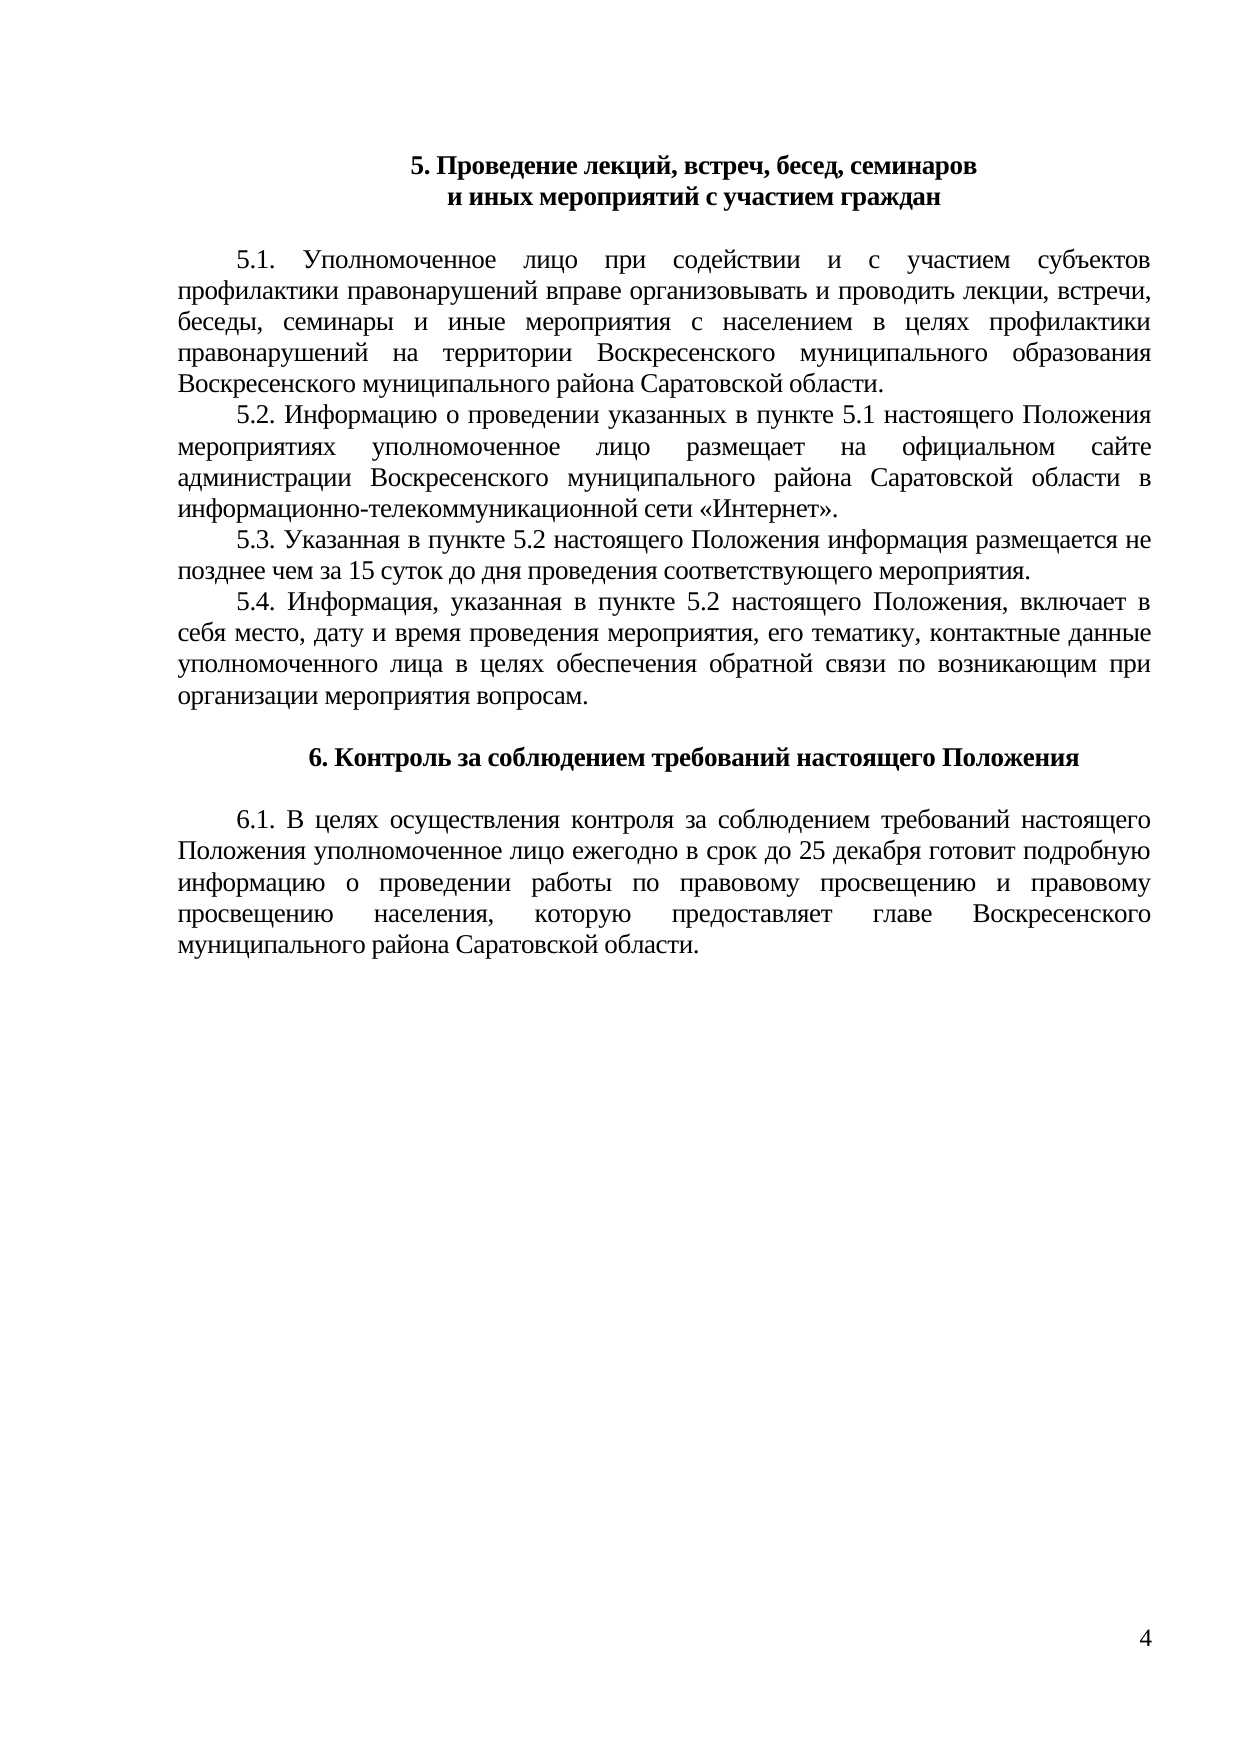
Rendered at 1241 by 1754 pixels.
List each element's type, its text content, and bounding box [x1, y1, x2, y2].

text 5. Проведение лекций, встреч, бесед, семинаров [177, 149, 1152, 180]
text 5.4. Информация, указанная в пункте 5.2 настоящего Положения, включает в себя место, дату и время проведения мероприятия, его тематику, контактные данные уполномоченного лица в целях обеспечения обратной связи по возникающим при организации мероприятия вопросам. [177, 585, 1152, 710]
text 5.1. Уполномоченное лицо при содействии и с участием субъектов профилактики правонарушений вправе организовывать и проводить лекции, встречи, беседы, семинары и иные мероприятия с населением в целях профилактики правонарушений на территории Воскресенского муниципального образования Воскресенского муниципального района Саратовской области. [177, 243, 1152, 398]
text и иных мероприятий с участием граждан [177, 180, 1152, 212]
text 6.1. В целях осуществления контроля за соблюдением требований настоящего Положения уполномоченное лицо ежегодно в срок до 25 декабря готовит подробную информацию о проведении работы по правовому просвещению и правовому просвещению населения, которую предоставляет главе Воскресенского муниципального района Саратовской области. [177, 803, 1152, 959]
text 6. Контроль за соблюдением требований настоящего Положения [177, 741, 1152, 772]
text 5.2. Информацию о проведении указанных в пункте 5.1 настоящего Положения мероприятиях уполномоченное лицо размещает на официальном сайте администрации Воскресенского муниципального района Саратовской области в информационно-телекоммуникационной сети «Интернет». [177, 398, 1152, 523]
text 5.3. Указанная в пункте 5.2 настоящего Положения информация размещается не позднее чем за 15 суток до дня проведения соответствующего мероприятия. [177, 523, 1152, 585]
